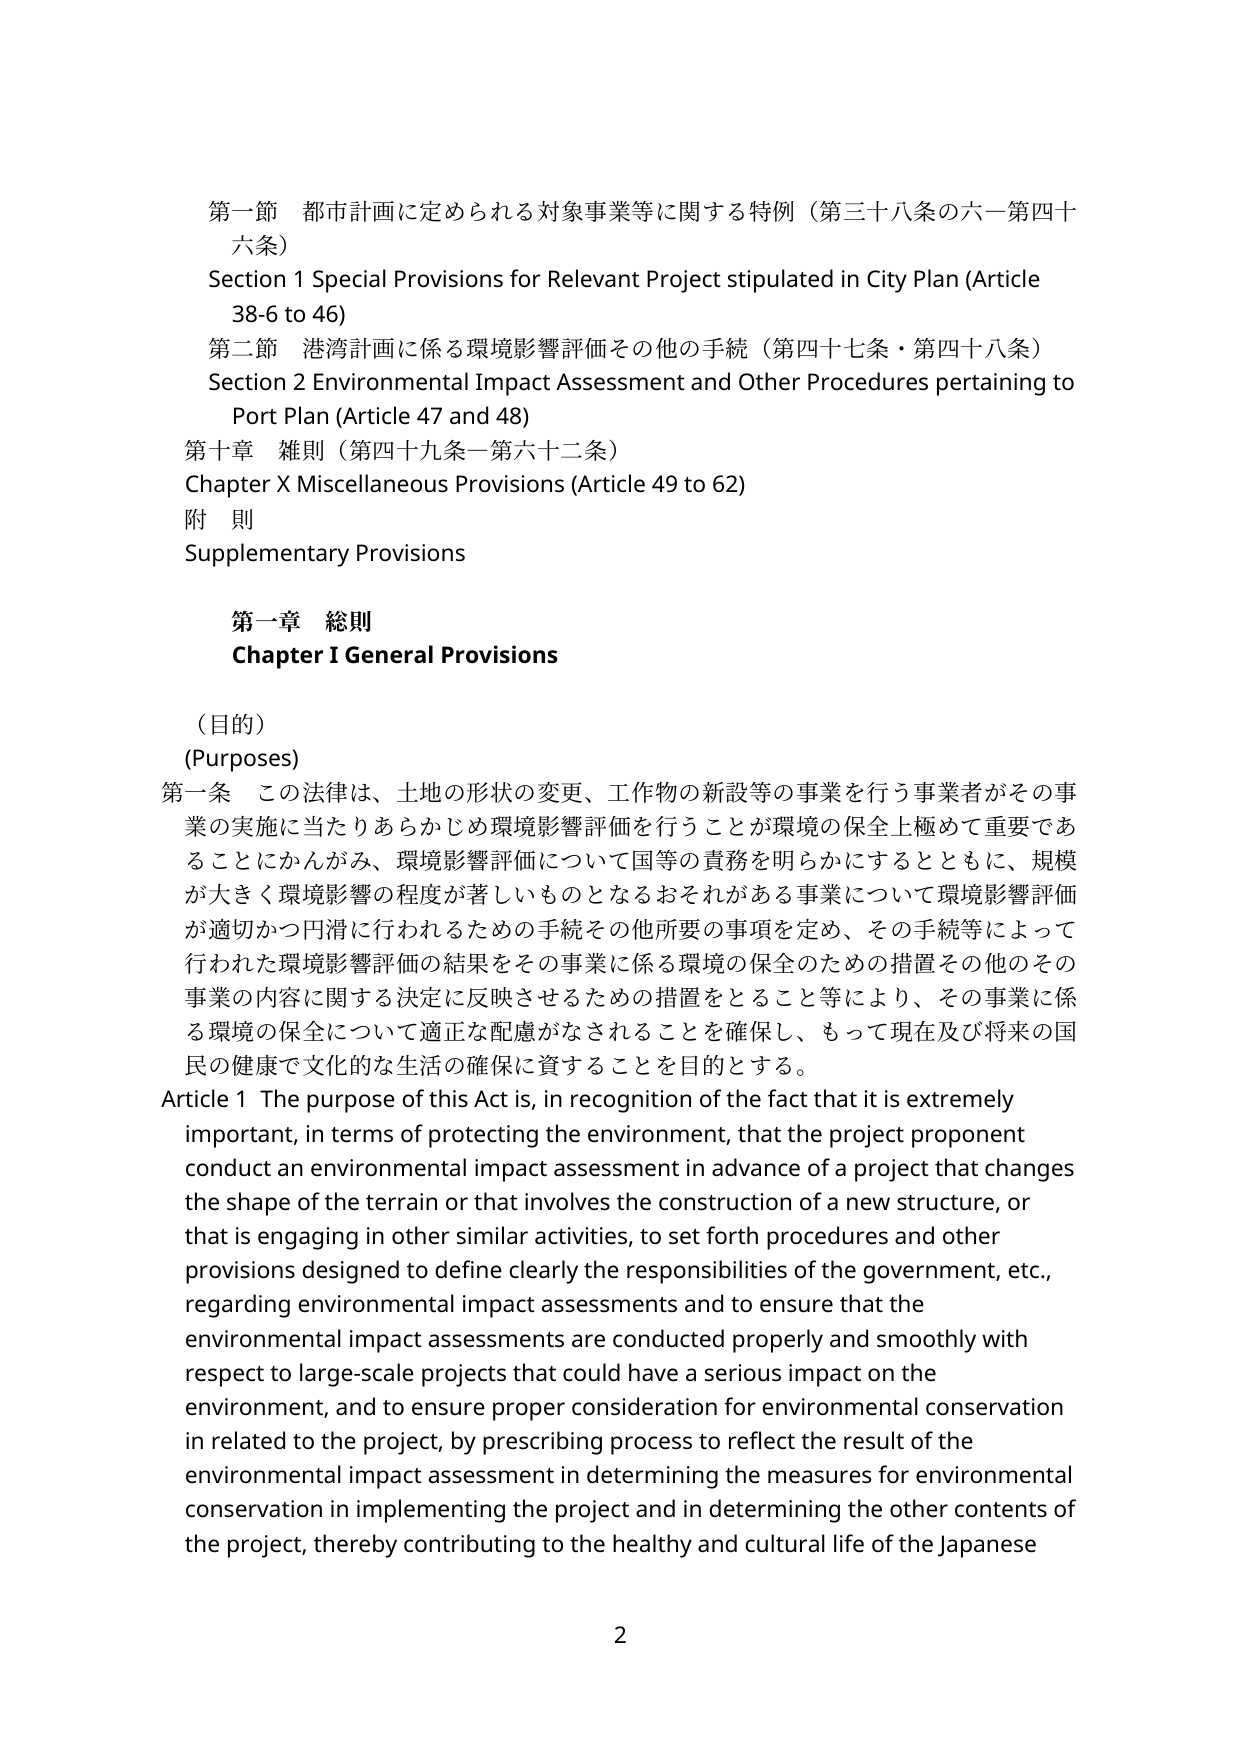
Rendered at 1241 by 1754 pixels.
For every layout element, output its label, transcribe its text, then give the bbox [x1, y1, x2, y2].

text Chapter X Miscellaneous Provisions (Article 49 to 62) [184, 467, 1079, 501]
text 第二節 港湾計画に係る環境影響評価その他の手続（第四十七条・第四十八条） [207, 330, 1079, 364]
text Chapter I General Provisions [230, 638, 1079, 672]
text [161, 1082, 1079, 1560]
text Supplementary Provisions [184, 535, 1079, 569]
text Section 2 Environmental Impact Assessment and Other Procedures pertaining to Port Plan (Article 47 and 48) [207, 364, 1079, 433]
text 第一節 都市計画に定められる対象事業等に関する特例（第三十八条の六―第四十六条） [207, 194, 1079, 262]
text （目的） [184, 706, 1079, 740]
text 第一条 この法律は、土地の形状の変更、工作物の新設等の事業を行う事業者がその事業の実施に当たりあらかじめ環境影響評価を行うことが環境の保全上極めて重要であることにかんがみ、環境影響評価について国等の責務を明らかにするとともに、規模が大きく環境影響の程度が著しいものとなるおそれがある事業について環境影響評価が適切かつ円滑に行われるための手続その他所要の事項を定め、その手続等によって行われた環境影響評価の結果をその事業に係る環境の保全のための措置その他のその事業の内容に関する決定に反映させるための措置をとること等により、その事業に係る環境の保全について適正な配慮がなされることを確保し、もって現在及び将来の国民の健康で文化的な生活の確保に資することを目的とする。 [161, 774, 1079, 1082]
text Section 1 Special Provisions for Relevant Project stipulated in City Plan (Article 38-6 to 46) [207, 262, 1079, 330]
text 附 則 [184, 501, 1079, 535]
text 第十章 雑則（第四十九条―第六十二条） [184, 433, 1079, 467]
text 第一章 総則 [230, 604, 1079, 638]
text (Purposes) [184, 740, 1079, 774]
